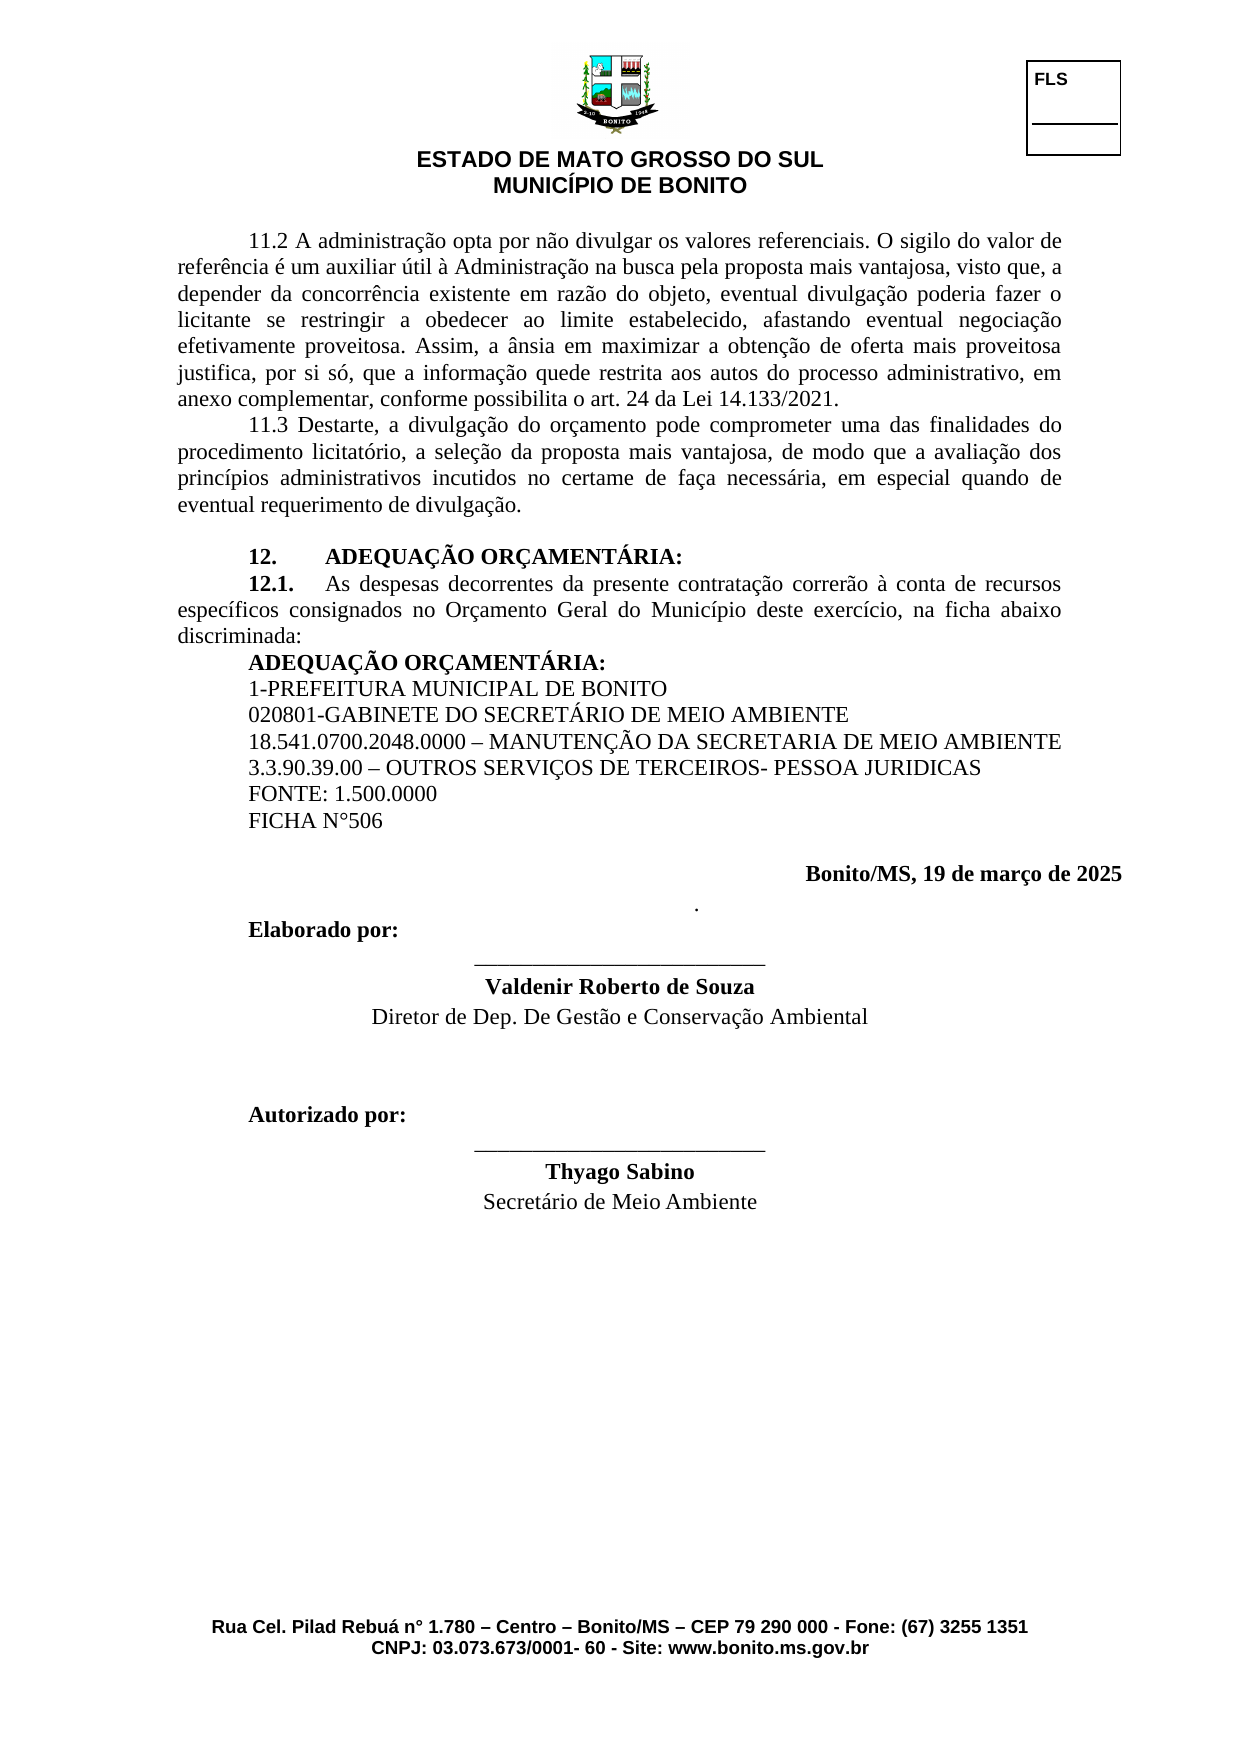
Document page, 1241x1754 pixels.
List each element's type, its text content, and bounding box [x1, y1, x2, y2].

list As despesas decorrentes da presente contratação correrão à conta de recursos específicos consignados no Orçamento Geral do Município deste exercício, na ficha abaixo discriminada: [177, 570, 1063, 649]
text 18.541.0700.2048.0000 – MANUTENÇÃO DA SECRETARIA DE MEIO AMBIENTE [177, 728, 1063, 754]
text Elaborado por: [177, 916, 1063, 942]
list 11.3 Destarte, a divulgação do orçamento pode comprometer uma das finalidades do procedimento licitatório, a seleção da proposta mais vantajosa, de modo que a avaliação dos princípios administrativos incutidos no certame de faça necessária, em especial quando de eventual requerimento de divulgação. [177, 412, 1063, 517]
text 1-PREFEITURA MUNICIPAL DE BONITO [177, 675, 1063, 701]
list 11.2 A administração opta por não divulgar os valores referenciais. O sigilo do valor de referência é um auxiliar útil à Administração na busca pela proposta mais vantajosa, visto que, a depender da concorrência existente em razão do objeto, eventual divulgação poderia fazer o licitante se restringir a obedecer ao limite estabelecido, afastando eventual negociação efetivamente proveitosa. Assim, a ânsia em maximizar a obtenção de oferta mais proveitosa justifica, por si só, que a informação quede restrita aos autos do processo administrativo, em anexo complementar, conforme possibilita o art. 24 da Lei 14.133/2021. [177, 227, 1063, 412]
text ADEQUAÇÃO ORÇAMENTÁRIA: [177, 649, 1063, 675]
text 020801-GABINETE DO SECRETÁRIO DE MEIO AMBIENTE [177, 701, 1063, 728]
picture [551, 42, 690, 139]
text _________________________ Valdenir Roberto de Souza Diretor de Dep. De Gestão e Conservação Ambiental [177, 942, 1063, 1029]
text FICHA N°506 [177, 807, 1063, 833]
text . [693, 890, 1122, 916]
text 3.3.90.39.00 – OUTROS SERVIÇOS DE TERCEIROS- PESSOA JURIDICAS [177, 754, 1063, 781]
text FONTE: 1.500.0000 [177, 781, 1063, 807]
text _________________________ Thyago Sabino Secretário de Meio Ambiente [177, 1128, 1063, 1214]
list ADEQUAÇÃO ORÇAMENTÁRIA: [177, 543, 1063, 570]
text Bonito/MS, 19 de março de 2025 [177, 859, 1122, 886]
text Autorizado por: [177, 1101, 1063, 1128]
